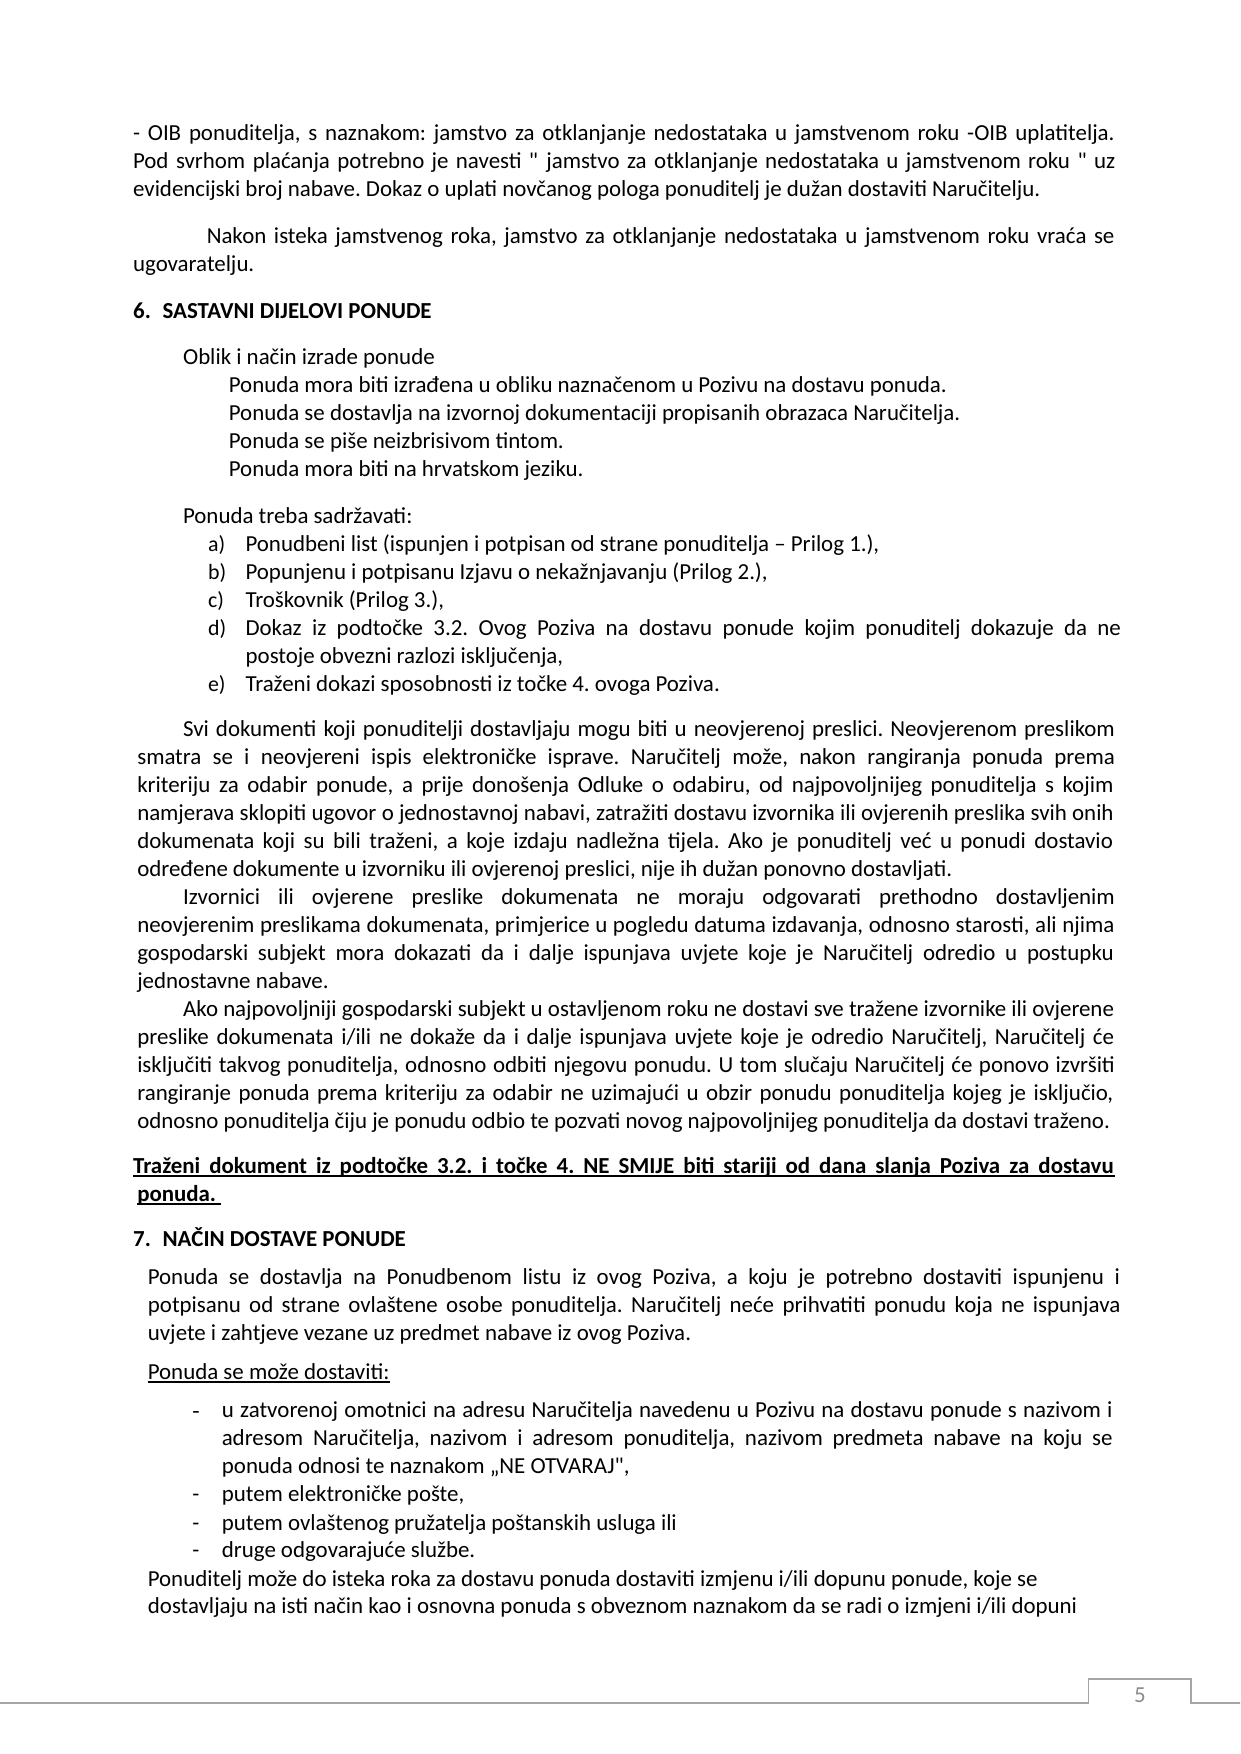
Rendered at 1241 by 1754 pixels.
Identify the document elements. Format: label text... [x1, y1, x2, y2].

text Ponuditelj može do isteka roka za dostavu ponuda dostaviti izmjenu i/ili dopunu ponude, koje se [148, 1564, 1114, 1592]
text Ako najpovoljniji gospodarski subjekt u ostavljenom roku ne dostavi sve tražene izvornike ili ovjerene preslike dokumenata i/ili ne dokaže da i dalje ispunjava uvjete koje je odredio Naručitelj, Naručitelj će isključiti takvog ponuditelja, odnosno odbiti njegovu ponudu. U tom slučaju Naručitelj će ponovo izvršiti rangiranje ponuda prema kriteriju za odabir ne uzimajući u obzir ponudu ponuditelja kojeg je isključio, odnosno ponuditelja čiju je ponudu odbio te pozvati novog najpovoljnijeg ponuditelja da dostavi traženo. [137, 994, 1116, 1134]
text Ponuda treba sadržavati: [133, 501, 1122, 529]
text 6. SASTAVNI DIJELOVI PONUDE [133, 296, 1116, 324]
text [133, 118, 1116, 202]
text Ponuda se piše neizbrisivom tintom. [183, 427, 1122, 454]
text Svi dokumenti koji ponuditelji dostavljaju mogu biti u neovjerenoj preslici. Neovjerenom preslikom smatra se i neovjereni ispis elektroničke isprave. Naručitelj može, nakon rangiranja ponuda prema kriteriju za odabir ponude, a prije donošenja Odluke o odabiru, od najpovoljnijeg ponuditelja s kojim namjerava sklopiti ugovor o jednostavnoj nabavi, zatražiti dostavu izvornika ili ovjerenih preslika svih onih dokumenata koji su bili traženi, a koje izdaju nadležna tijela. Ako je ponuditelj već u ponudi dostavio određene dokumente u izvorniku ili ovjerenoj preslici, nije ih dužan ponovno dostavljati. [137, 714, 1116, 882]
list u zatvorenoj omotnici na adresu Naručitelja navedenu u Pozivu na dostavu ponude s nazivom i adresom Naručitelja, nazivom i adresom ponuditelja, nazivom predmeta nabave na koju se ponuda odnosi te naznakom „NE OTVARAJ", [192, 1396, 1114, 1479]
text Nakon isteka jamstvenog roka, jamstvo za otklanjanje nedostataka u jamstvenom roku vraća se ugovaratelju. [133, 221, 1116, 277]
text Izvornici ili ovjerene preslike dokumenata ne moraju odgovarati prethodno dostavljenim neovjerenim preslikama dokumenata, primjerice u pogledu datuma izdavanja, odnosno starosti, ali njima gospodarski subjekt mora dokazati da i dalje ispunjava uvjete koje je Naručitelj odredio u postupku jednostavne nabave. [137, 882, 1116, 994]
text Ponuda se dostavlja na izvornoj dokumentaciji propisanih obrazaca Naručitelja. [183, 398, 1122, 427]
text 7. NAČIN DOSTAVE PONUDE [133, 1224, 1122, 1252]
text - putem elektroničke pošte, [192, 1479, 1114, 1508]
list Popunjenu i potpisanu Izjavu o nekažnjavanju (Prilog 2.), [208, 557, 1122, 585]
text Ponuda se može dostaviti: [148, 1357, 1122, 1385]
text Oblik i način izrade ponude [133, 342, 1116, 371]
list Traženi dokazi sposobnosti iz točke 4. ovoga Poziva. [208, 669, 1122, 697]
list Dokaz iz podtočke 3.2. Ovog Poziva na dostavu ponude kojim ponuditelj dokazuje da ne postoje obvezni razlozi isključenja, [208, 613, 1122, 669]
text Ponuda se dostavlja na Ponudbenom listu iz ovog Poziva, a koju je potrebno dostaviti ispunjenu i potpisanu od strane ovlaštene osobe ponuditelja. Naručitelj neće prihvatiti ponudu koja ne ispunjava uvjete i zahtjeve vezane uz predmet nabave iz ovog Poziva. [148, 1262, 1122, 1346]
text - putem ovlaštenog pružatelja poštanskih usluga ili [192, 1508, 1114, 1536]
text Ponuda mora biti na hrvatskom jeziku. [183, 454, 1122, 483]
list Troškovnik (Prilog 3.), [208, 585, 1122, 613]
text Ponuda mora biti izrađena u obliku naznačenom u Pozivu na dostavu ponuda. [183, 371, 1122, 398]
list Ponudbeni list (ispunjen i potpisan od strane ponuditelja – Prilog 1.), [208, 529, 1122, 557]
text - druge odgovarajuće službe. [192, 1536, 1114, 1564]
text dostavljaju na isti način kao i osnovna ponuda s obveznom naznakom da se radi o izmjeni i/ili dopuni [148, 1592, 1114, 1620]
text Traženi dokument iz podtočke 3.2. i točke 4. NE SMIJE biti stariji od dana slanja Poziva za dostavu ponuda. [133, 1151, 1116, 1207]
